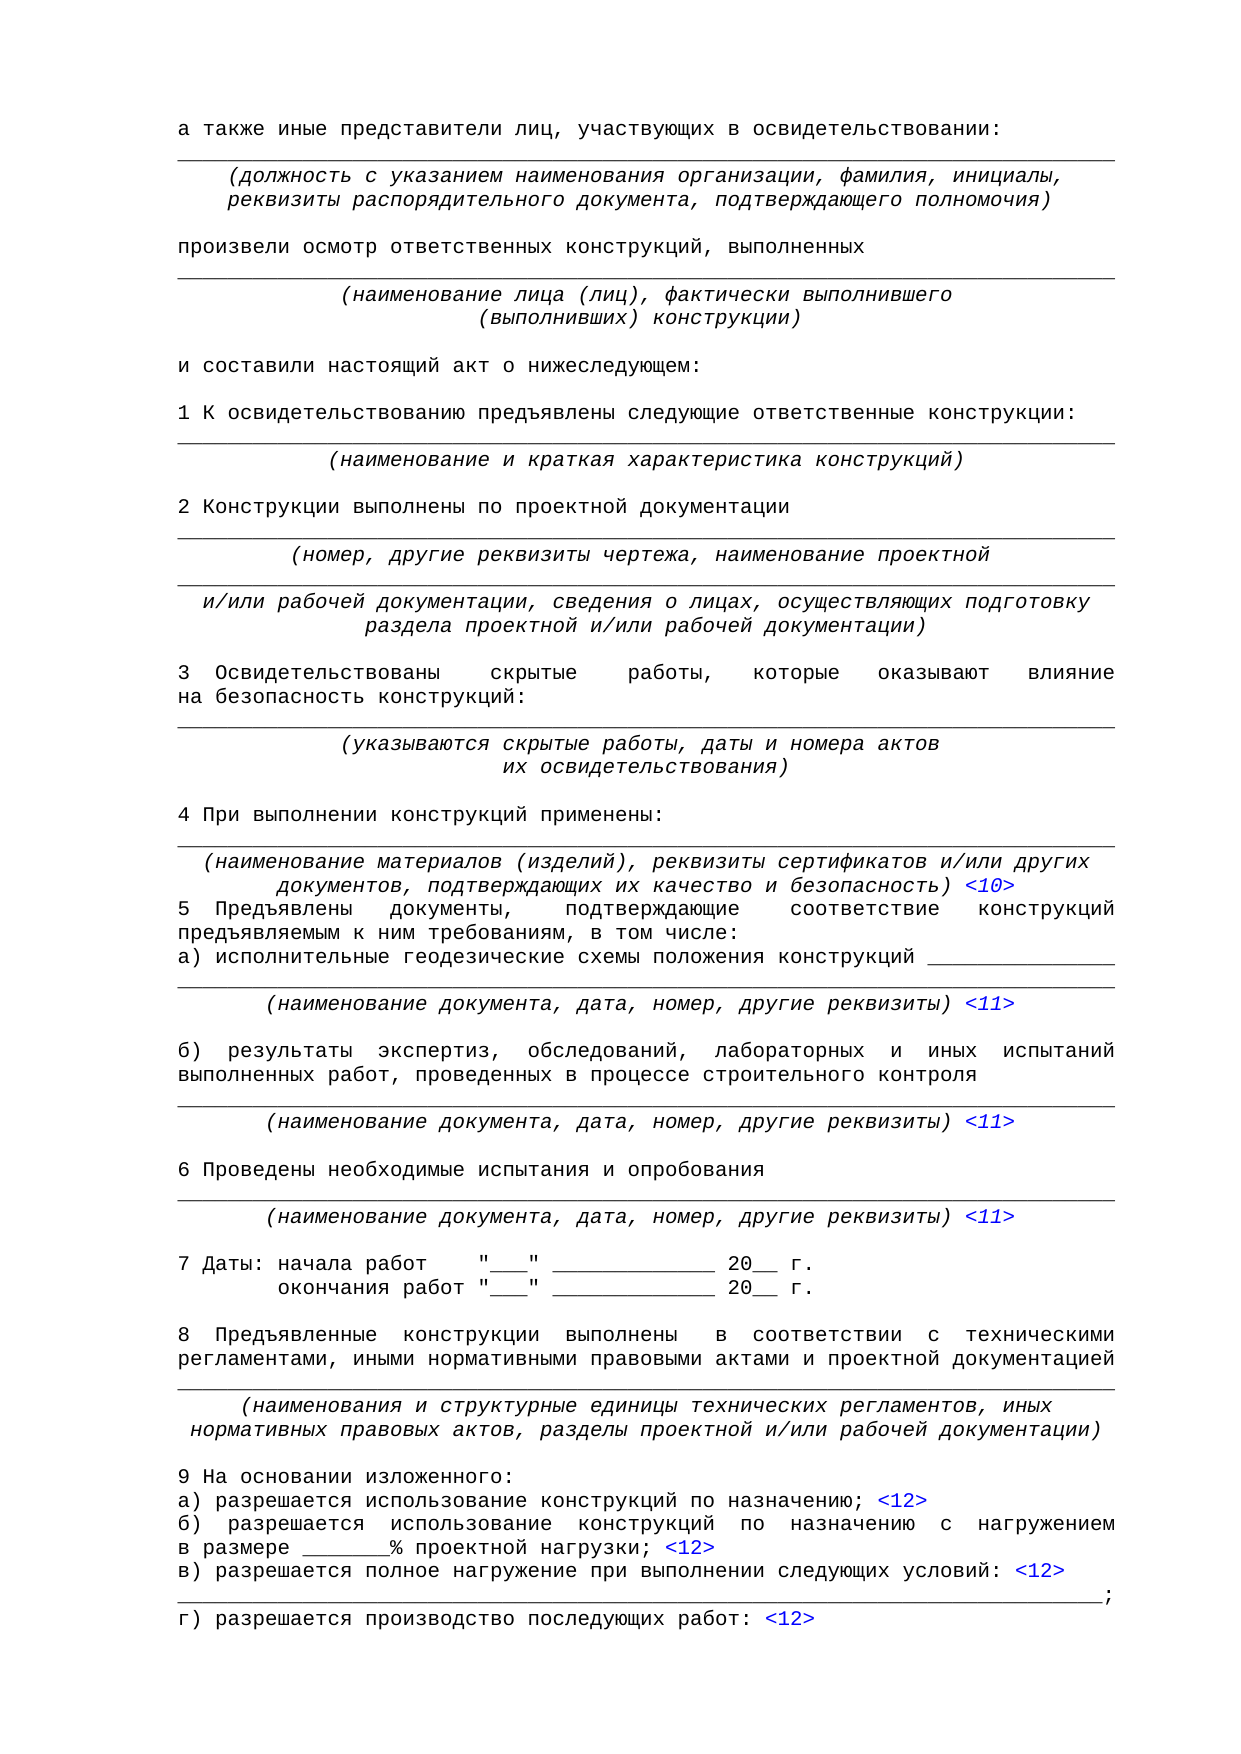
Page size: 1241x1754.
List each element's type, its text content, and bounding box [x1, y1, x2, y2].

text регламентами, иными нормативными правовыми актами и проектной документацией [177, 1348, 1152, 1371]
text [177, 142, 1152, 165]
text 1 К освидетельствованию предъявлены следующие ответственные конструкции: [177, 402, 1152, 426]
text 6 Проведены необходимые испытания и опробования [177, 1158, 1152, 1182]
text (наименование и краткая характеристика конструкций) [177, 449, 1152, 473]
text раздела проектной и/или рабочей документации) [177, 615, 1152, 638]
text (наименование документа, дата, номер, другие реквизиты) <11> [177, 1206, 1152, 1229]
text (выполнивших) конструкции) [177, 307, 1152, 331]
text ___________________________________________________________________________ [177, 1088, 1152, 1111]
text 3 Освидетельствованы скрытые работы, которые оказывают влияние [177, 662, 1152, 686]
text __________________________________________________________________________; [177, 1584, 1152, 1608]
text выполненных работ, проведенных в процессе строительного контроля [177, 1064, 1152, 1088]
text их освидетельствования) [177, 757, 1152, 780]
text (наименование лица (лиц), фактически выполнившего [177, 284, 1152, 307]
text (наименование документа, дата, номер, другие реквизиты) <11> [177, 1111, 1152, 1135]
text предъявляемым к ним требованиям, в том числе: [177, 922, 1152, 946]
text а) исполнительные геодезические схемы положения конструкций _______________ [177, 946, 1152, 969]
text реквизиты распорядительного документа, подтверждающего полномочия) [177, 189, 1152, 213]
text б) результаты экспертиз, обследований, лабораторных и иных испытаний [177, 1040, 1152, 1064]
text (должность с указанием наименования организации, фамилия, инициалы, [177, 165, 1152, 189]
text 7 Даты: начала работ "___" _____________ 20__ г. [177, 1253, 1152, 1277]
text ___________________________________________________________________________ [177, 260, 1152, 284]
text на безопасность конструкций: [177, 686, 1152, 709]
text 8 Предъявленные конструкции выполнены в соответствии с техническими [177, 1324, 1152, 1348]
text ___________________________________________________________________________ [177, 567, 1152, 591]
text а) разрешается использование конструкций по назначению; <12> [177, 1489, 1152, 1513]
text ___________________________________________________________________________ [177, 827, 1152, 851]
text ___________________________________________________________________________ [177, 520, 1152, 544]
text 4 При выполнении конструкций применены: [177, 804, 1152, 827]
text г) разрешается производство последующих работ: <12> [177, 1608, 1152, 1631]
text 2 Конструкции выполнены по проектной документации [177, 496, 1152, 520]
text и/или рабочей документации, сведения о лицах, осуществляющих подготовку [177, 591, 1152, 615]
text 5 Предъявлены документы, подтверждающие соответствие конструкций [177, 898, 1152, 922]
text (наименование материалов (изделий), реквизиты сертификатов и/или других [177, 851, 1152, 875]
text б) разрешается использование конструкций по назначению с нагружением [177, 1513, 1152, 1537]
text ___________________________________________________________________________ [177, 1371, 1152, 1395]
text окончания работ "___" _____________ 20__ г. [177, 1277, 1152, 1300]
text а также иные представители лиц, участвующих в освидетельствовании: [177, 118, 1152, 142]
text (наименование документа, дата, номер, другие реквизиты) <11> [177, 993, 1152, 1017]
text 9 На основании изложенного: [177, 1466, 1152, 1489]
text документов, подтверждающих их качество и безопасность) <10> [177, 875, 1152, 898]
text ___________________________________________________________________________ [177, 426, 1152, 449]
text (указываются скрытые работы, даты и номера актов [177, 733, 1152, 757]
text произвели осмотр ответственных конструкций, выполненных [177, 236, 1152, 260]
text ___________________________________________________________________________ [177, 709, 1152, 733]
text и составили настоящий акт о нижеследующем: [177, 354, 1152, 378]
text (наименования и структурные единицы технических регламентов, иных [177, 1395, 1152, 1419]
text нормативных правовых актов, разделы проектной и/или рабочей документации) [177, 1419, 1152, 1442]
text (номер, другие реквизиты чертежа, наименование проектной [177, 544, 1152, 567]
text ___________________________________________________________________________ [177, 1182, 1152, 1206]
text в) разрешается полное нагружение при выполнении следующих условий: <12> [177, 1561, 1152, 1584]
text в размере _______% проектной нагрузки; <12> [177, 1537, 1152, 1561]
text ___________________________________________________________________________ [177, 969, 1152, 993]
